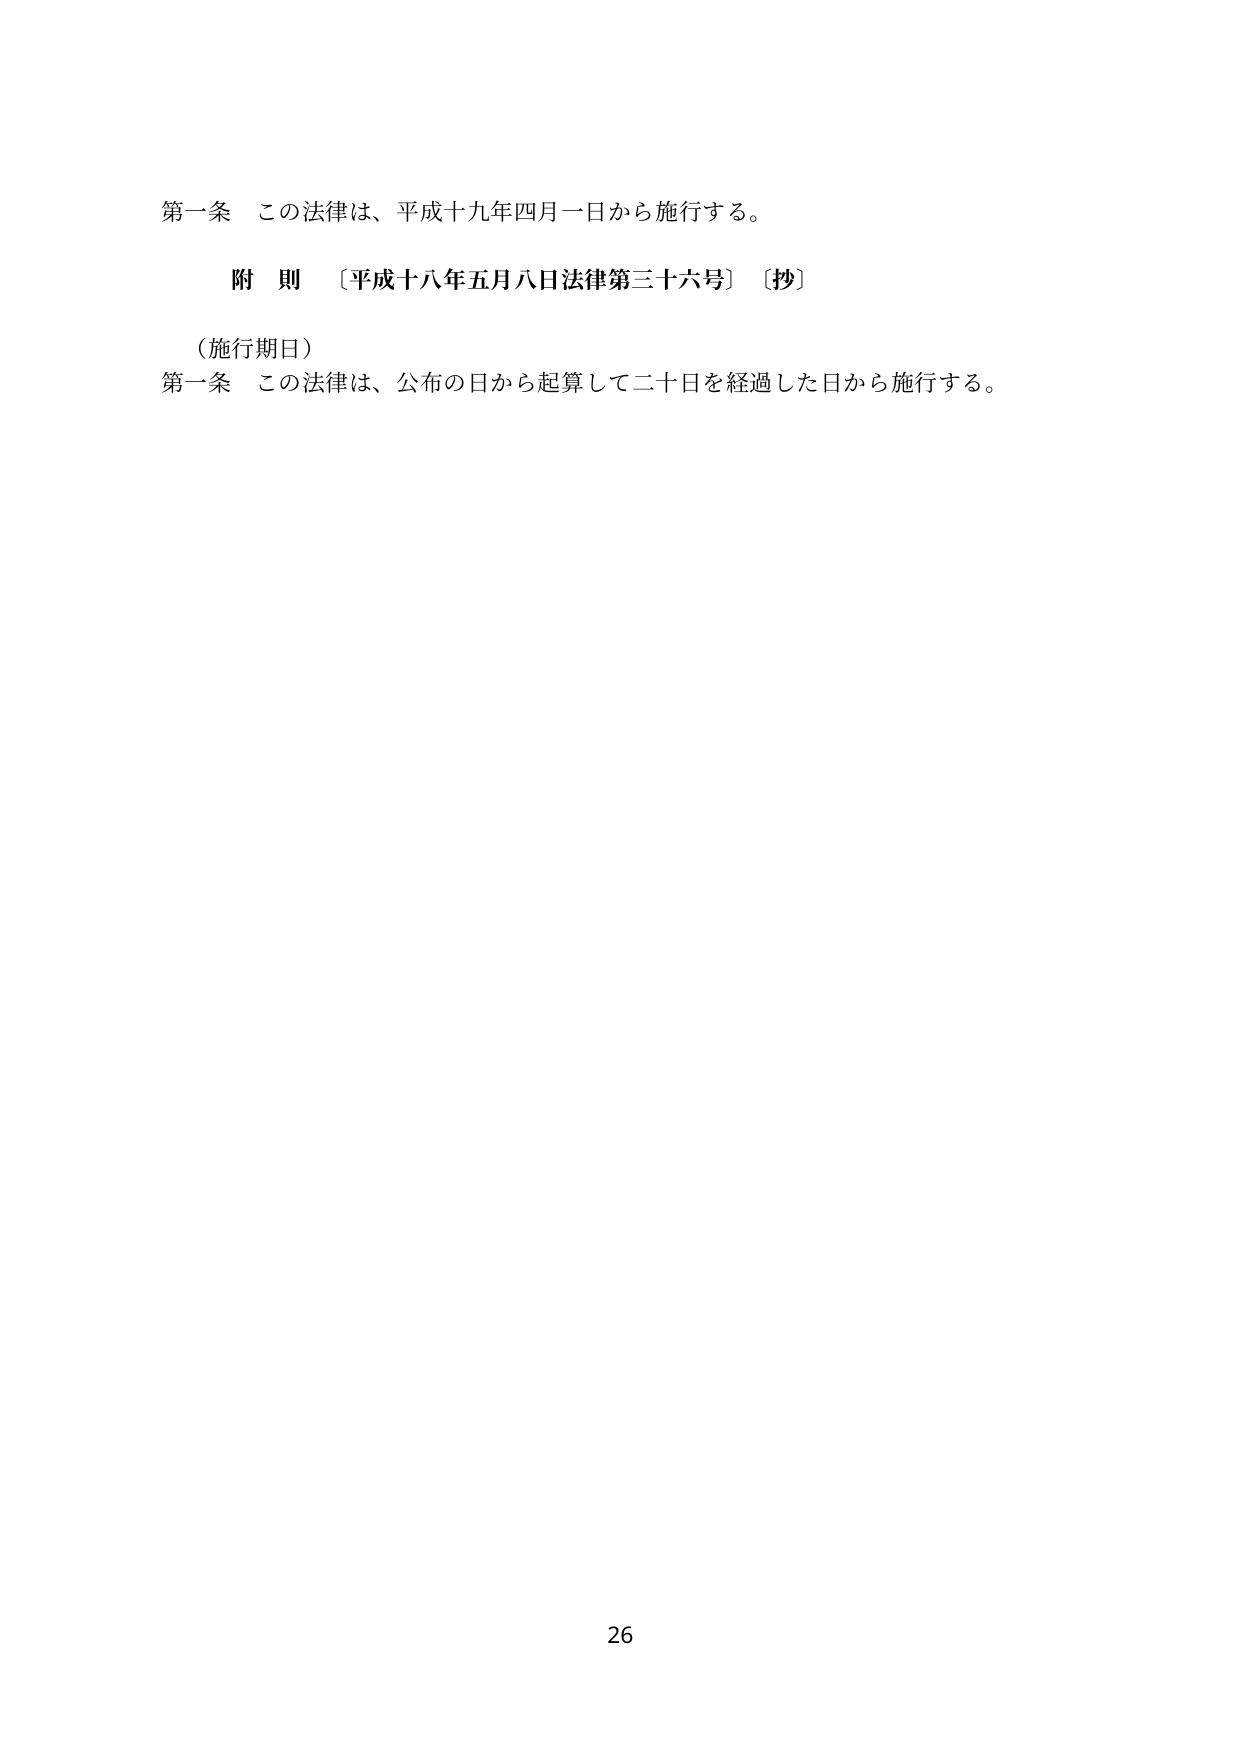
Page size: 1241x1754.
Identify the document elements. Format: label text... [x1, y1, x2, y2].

text 第一条 この法律は、平成十九年四月一日から施行する。 [161, 194, 1079, 228]
text 附 則 〔平成十八年五月八日法律第三十六号〕〔抄〕 [230, 262, 1079, 296]
text 第一条 この法律は、公布の日から起算して二十日を経過した日から施行する。 [161, 364, 1079, 399]
text （施行期日） [184, 330, 1079, 364]
